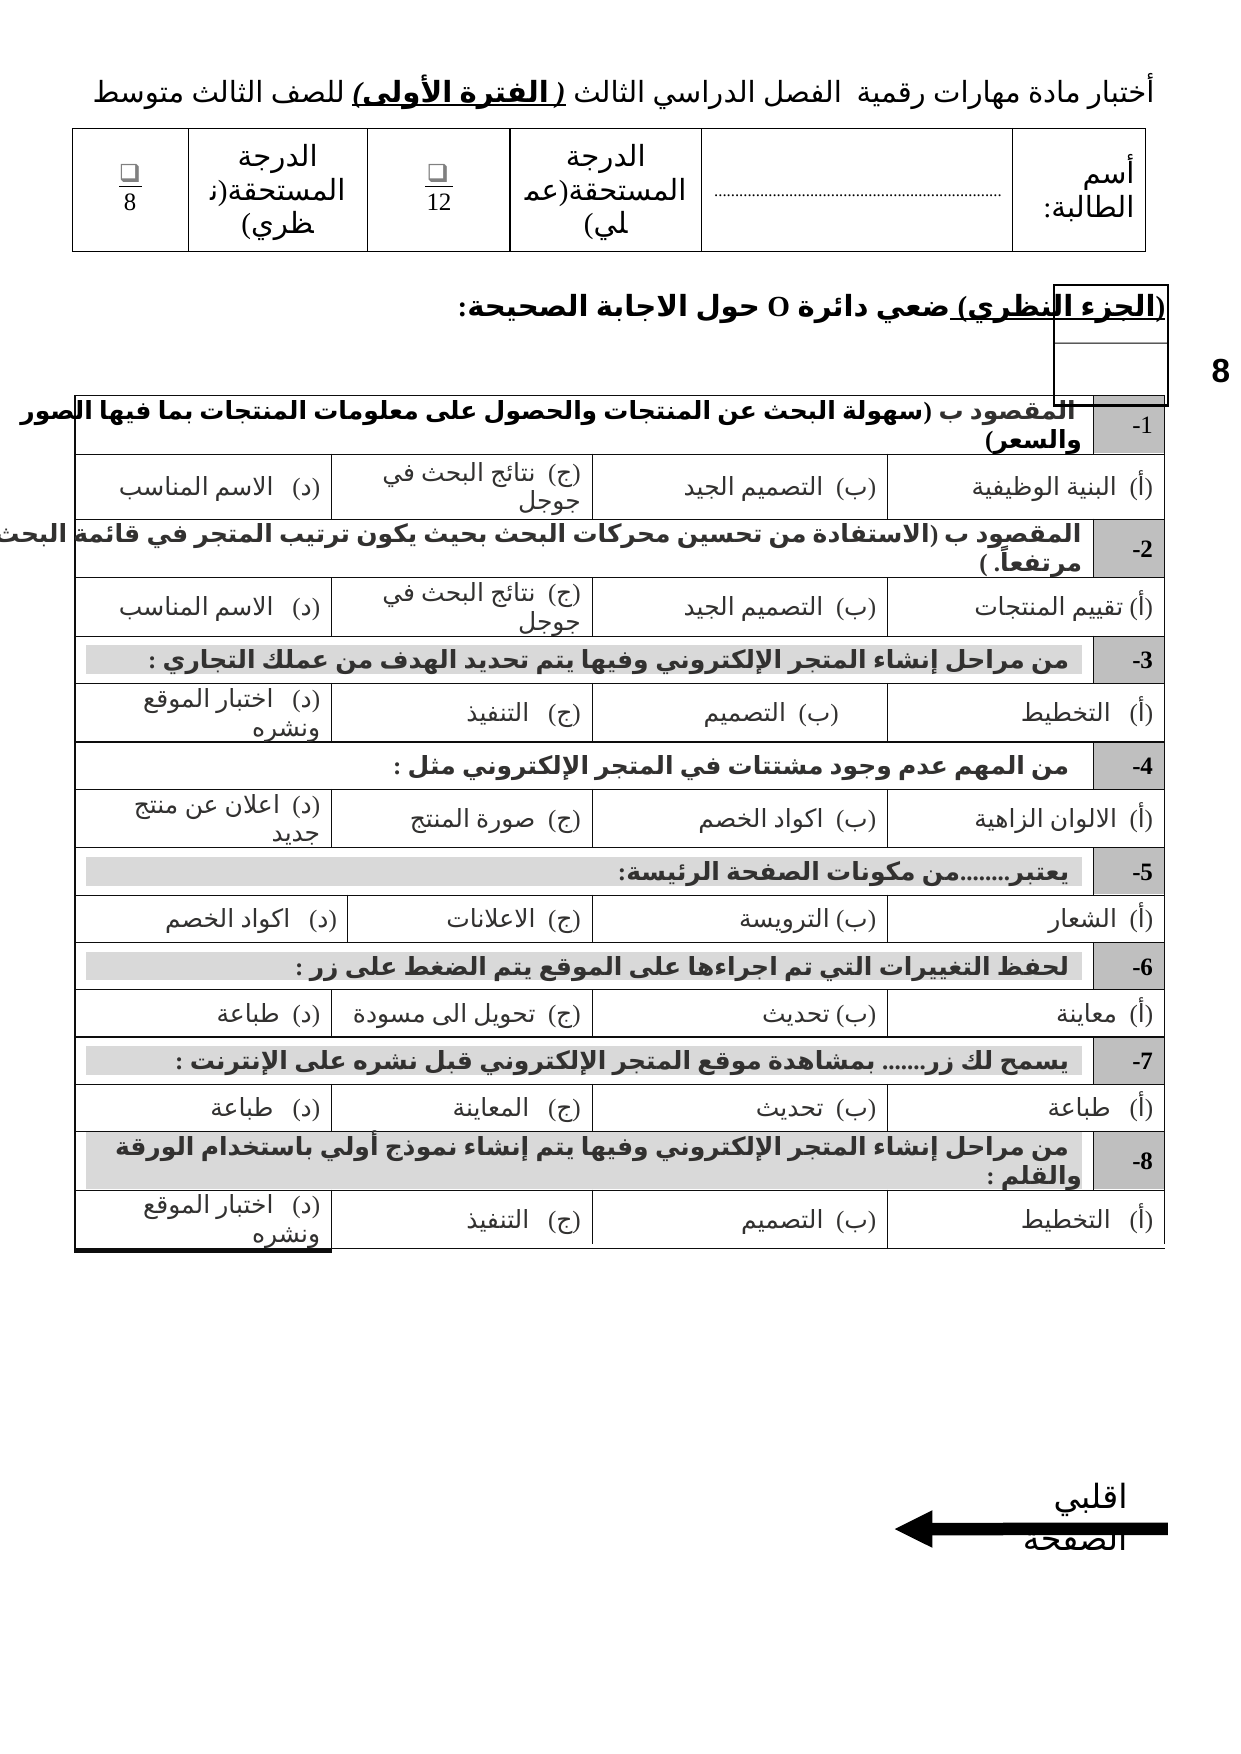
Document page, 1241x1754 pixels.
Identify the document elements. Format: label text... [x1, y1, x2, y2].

table_cell (ب) التصميم الجيد [593, 455, 887, 518]
table_cell 4- [1094, 743, 1164, 789]
table_cell (ب) تحديث [593, 1085, 887, 1131]
table_header الدرجة المستحقة(عملي) [511, 129, 701, 251]
table_cell المقصود ب (الاستفادة من تحسين محركات البحث بحيث يكون ترتيب المتجر في قائمة البحث مرتفعاً. ) [76, 520, 1093, 577]
text (الجزء النظري) ضعي دائرة O حول الاجابة الصحيحة: [1055, 289, 1165, 318]
table_header 1- [1094, 407, 1164, 453]
table_cell 3- [1094, 637, 1164, 683]
table_cell (أ) طباعة [888, 1085, 1164, 1131]
table_header المقصود ب (سهولة البحث عن المنتجات والحصول على معلومات المنتجات بما فيها الصور والسعر) [76, 396, 1093, 453]
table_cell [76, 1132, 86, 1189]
table_header [368, 129, 509, 251]
table_cell من مراحل إنشاء المتجر الإلكتروني وفيها يتم تحديد الهدف من عملك التجاري : [76, 637, 1093, 683]
table_cell (ج) نتائج البحث في جوجل [332, 455, 592, 518]
table_cell (أ) التخطيط [888, 1191, 1164, 1248]
table_cell (أ) التخطيط [888, 684, 1164, 741]
table_cell (ج) المعاينة [332, 1085, 592, 1131]
table_header [73, 129, 188, 251]
table_cell (أ) معاينة [888, 990, 1164, 1036]
table_header ..................................................................... [702, 129, 1012, 251]
table_cell يسمح لك زر....... بمشاهدة موقع المتجر الإلكتروني قبل نشره على الإنترنت : [76, 1038, 1093, 1084]
table_cell (ب) التصميم [592, 1191, 887, 1248]
table_cell (أ) الشعار [888, 896, 1164, 942]
table_cell (د) طباعة [76, 990, 331, 1036]
table_cell (ج) الاعلانات [348, 896, 592, 942]
table_cell (أ) تقييم المنتجات [888, 578, 1164, 636]
table_header أسم الطالبة: [1013, 129, 1145, 251]
table_cell (ج) صورة المنتج [332, 790, 592, 847]
table_cell 8- [1094, 1132, 1164, 1189]
table_cell (د) طباعة [76, 1085, 331, 1131]
table_cell (د) الاسم المناسب [76, 455, 331, 518]
table_cell (ب) تحديث [593, 990, 887, 1036]
text أختبار مادة مهارات رقمية الفصل الدراسي الثالث ( الفترة الأولى) للصف الثالث متوسط [75, 75, 1165, 108]
table_cell (أ) الالوان الزاهية [888, 790, 1164, 847]
table_cell 7- [1094, 1038, 1164, 1084]
table_cell 2- [1094, 520, 1164, 577]
table_cell (ب) الترويسة [593, 896, 887, 942]
table_cell (د) الاسم المناسب [76, 578, 331, 636]
table_cell (ب) التصميم [593, 684, 887, 741]
table_cell (ج) تحويل الى مسودة [332, 990, 592, 1036]
table_cell (ج) التنفيذ [332, 684, 592, 741]
table_header الدرجة المستحقة(نظري) [189, 129, 367, 251]
table_cell يعتبر........من مكونات الصفحة الرئيسة: [76, 848, 1093, 894]
table_cell (ب) التصميم الجيد [593, 578, 887, 636]
table_cell 6- [1094, 943, 1164, 989]
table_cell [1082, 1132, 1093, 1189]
table_cell من المهم عدم وجود مشتتات في المتجر الإلكتروني مثل : [76, 743, 1093, 789]
table_cell لحفظ التغييرات التي تم اجراءها على الموقع يتم الضغط على زر : [76, 943, 1093, 989]
table_cell (د) اكواد الخصم [76, 896, 347, 942]
table_cell (أ) البنية الوظيفية [888, 455, 1164, 518]
table_cell (ج) التنفيذ [332, 1191, 592, 1248]
table_cell 5- [1094, 848, 1164, 894]
table_cell (ب) اكواد الخصم [593, 790, 887, 847]
text (الجزء النظري) ضعي دائرة O حول الاجابة الصحيحة: [75, 289, 1053, 323]
